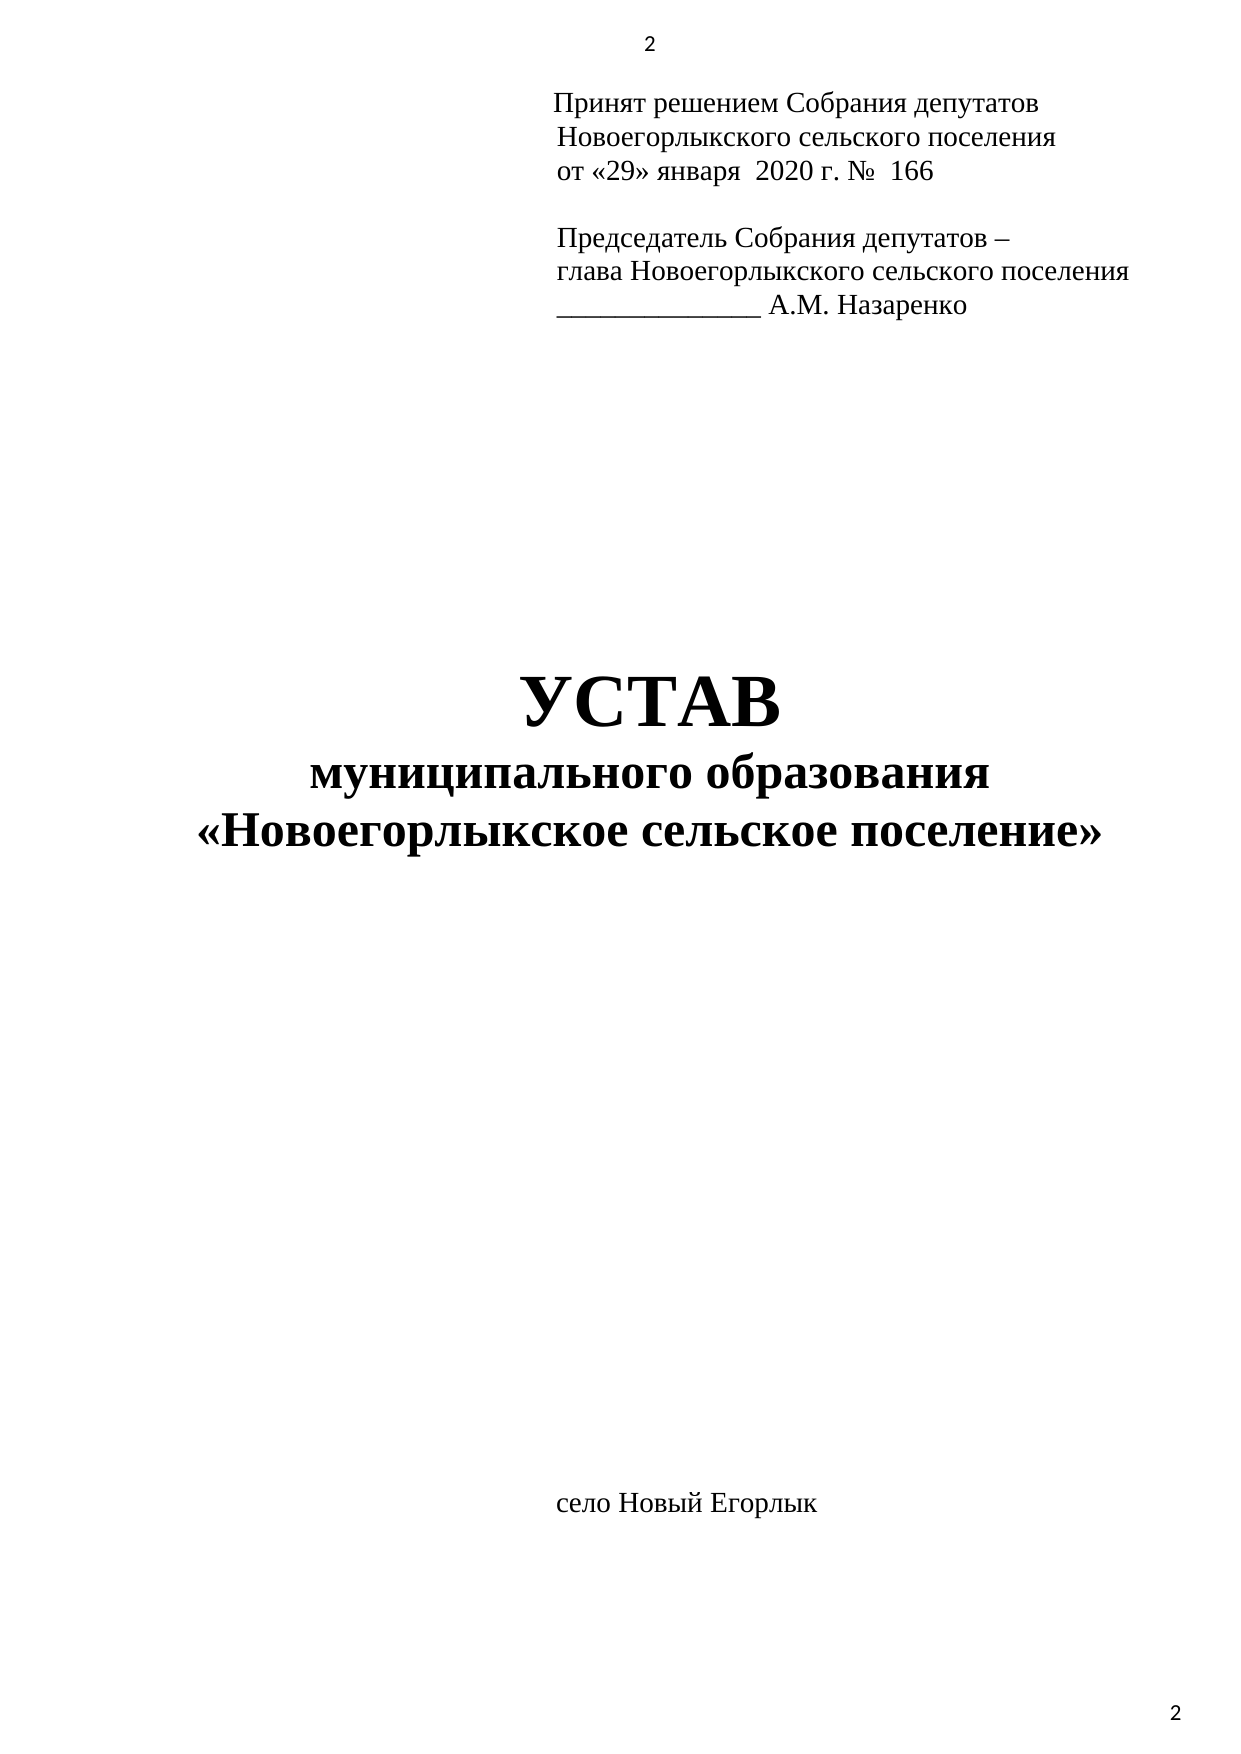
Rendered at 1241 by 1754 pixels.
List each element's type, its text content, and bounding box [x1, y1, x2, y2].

text УСТАВ [118, 656, 1181, 742]
text «Новоегорлыкское сельское поселение» [118, 799, 1181, 857]
text глава Новоегорлыкского сельского поселения [118, 253, 1181, 287]
text Председатель Собрания депутатов – [118, 220, 1181, 253]
text Новоегорлыкского сельского поселения [118, 119, 1181, 153]
text Принят решением Собрания депутатов [118, 86, 1181, 119]
text ______________ А.М. Назаренко [118, 287, 1181, 320]
text село Новый Егорлык [118, 1485, 1181, 1518]
text от «29» января 2020 г. № 166 [118, 153, 1181, 186]
text муниципального образования [118, 742, 1181, 799]
